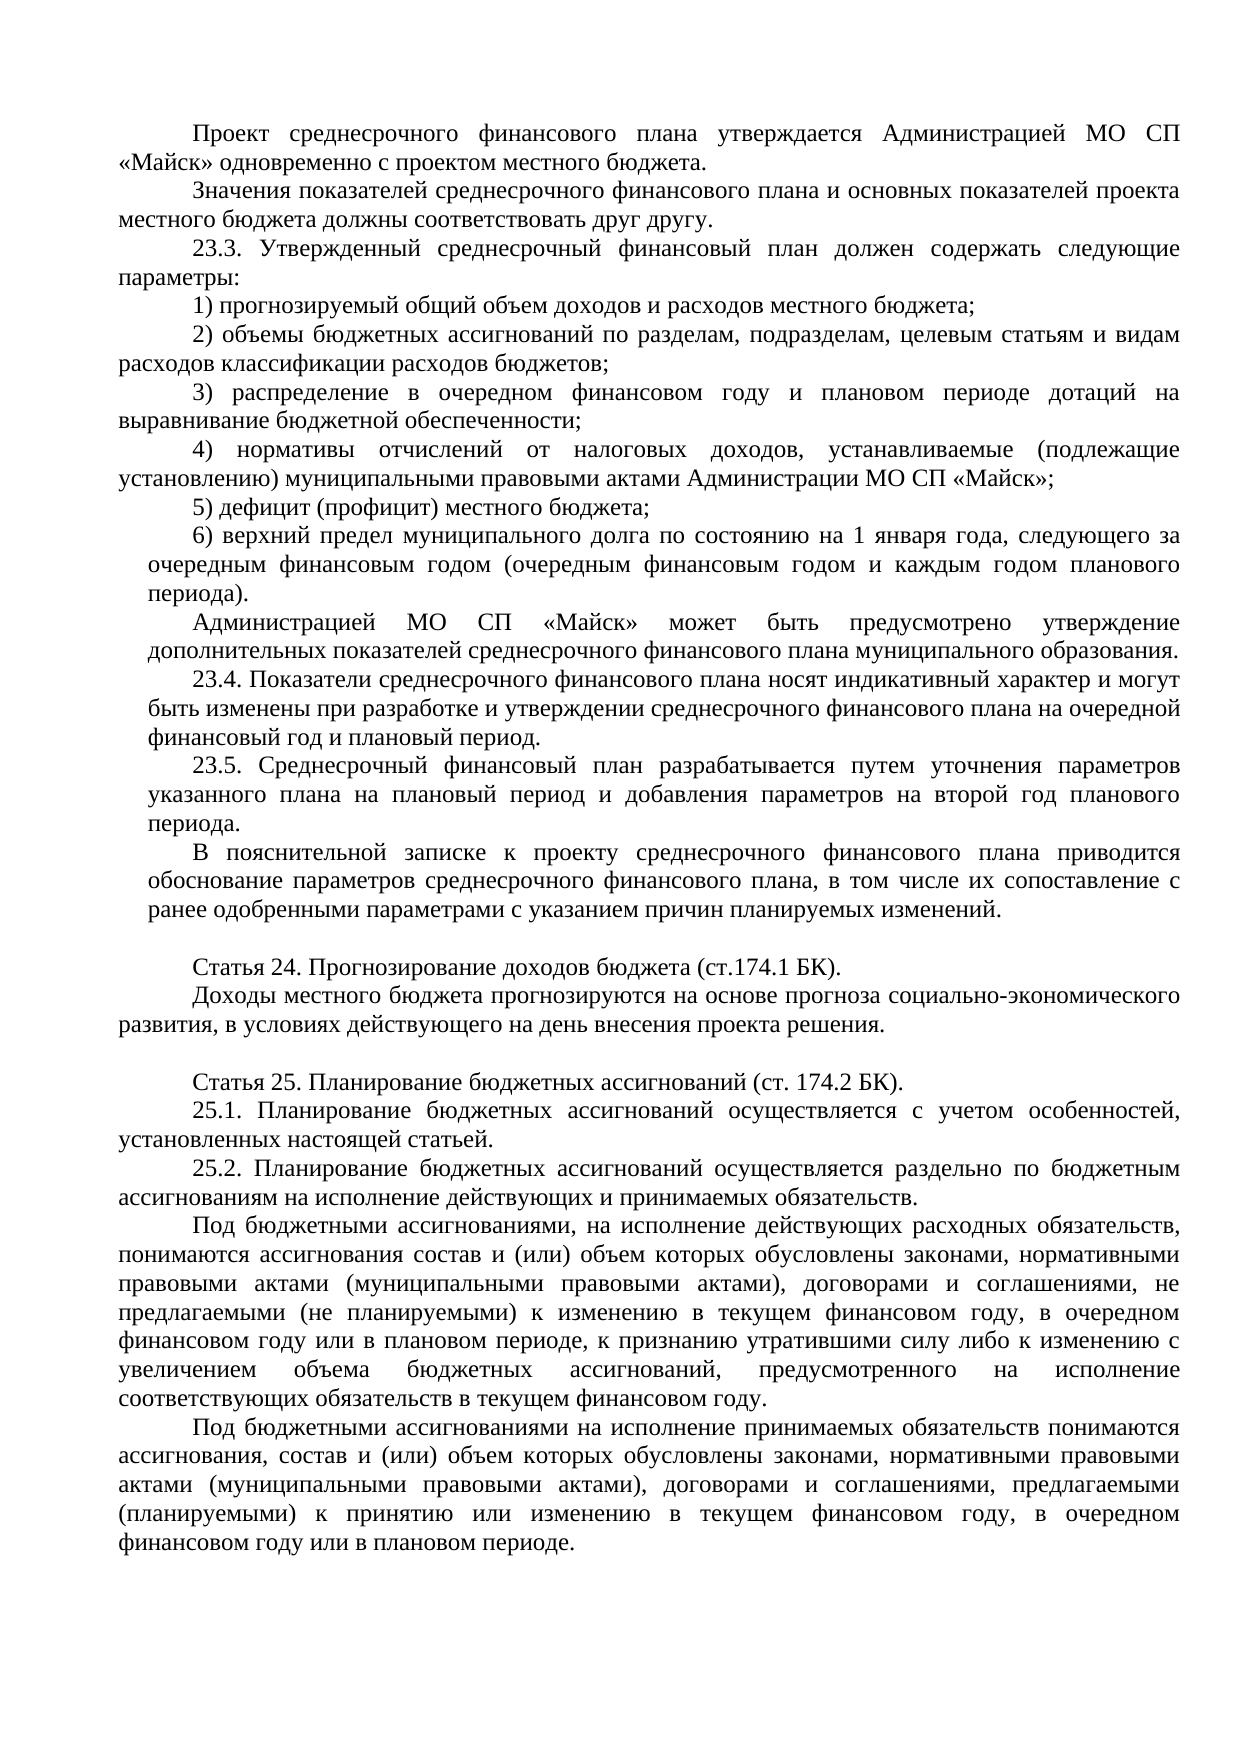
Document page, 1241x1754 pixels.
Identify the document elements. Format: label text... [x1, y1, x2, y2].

text 4) нормативы отчислений от налоговых доходов, устанавливаемые (подлежащие установлению) муниципальными правовыми актами Администрации МО СП «Майск»; [118, 434, 1181, 492]
text В пояснительной записке к проекту среднесрочного финансового плана приводится обоснование параметров среднесрочного финансового плана, в том числе их сопоставление с ранее одобренными параметрами с указанием причин планируемых изменений. [148, 837, 1181, 923]
text Статья 25. Планирование бюджетных ассигнований (ст. 174.2 БК). [118, 1067, 1181, 1096]
text 25.1. Планирование бюджетных ассигнований осуществляется с учетом особенностей, установленных настоящей статьей. [118, 1096, 1181, 1153]
text Проект среднесрочного финансового плана утверждается Администрацией МО СП «Майск» одновременно с проектом местного бюджета. [118, 118, 1181, 176]
text 1) прогнозируемый общий объем доходов и расходов местного бюджета; [118, 291, 1181, 319]
text 25.2. Планирование бюджетных ассигнований осуществляется раздельно по бюджетным ассигнованиям на исполнение действующих и принимаемых обязательств. [118, 1153, 1181, 1211]
text Администрацией МО СП «Майск» может быть предусмотрено утверждение дополнительных показателей среднесрочного финансового плана муниципального образования. [148, 607, 1181, 664]
text 5) дефицит (профицит) местного бюджета; [148, 492, 1181, 521]
text Значения показателей среднесрочного финансового плана и основных показателей проекта местного бюджета должны соответствовать друг другу. [118, 176, 1181, 233]
text 23.5. Среднесрочный финансовый план разрабатывается путем уточнения параметров указанного плана на плановый период и добавления параметров на второй год планового периода. [148, 751, 1181, 837]
text 3) распределение в очередном финансовом году и плановом периоде дотаций на выравнивание бюджетной обеспеченности; [118, 377, 1181, 434]
text Статья 24. Прогнозирование доходов бюджета (ст.174.1 БК). [148, 952, 1181, 981]
text 23.4. Показатели среднесрочного финансового плана носят индикативный характер и могут быть изменены при разработке и утверждении среднесрочного финансового плана на очередной финансовый год и плановый период. [148, 664, 1181, 751]
text Доходы местного бюджета прогнозируются на основе прогноза социально-экономического развития, в условиях действующего на день внесения проекта решения. [118, 981, 1181, 1038]
text Под бюджетными ассигнованиями на исполнение принимаемых обязательств понимаются ассигнования, состав и (или) объем которых обусловлены законами, нормативными правовыми актами (муниципальными правовыми актами), договорами и соглашениями, предлагаемыми (планируемыми) к принятию или изменению в текущем финансовом году, в очередном финансовом году или в плановом периоде. [118, 1412, 1181, 1556]
text 23.3. Утвержденный среднесрочный финансовый план должен содержать следующие параметры: [118, 233, 1181, 291]
text 2) объемы бюджетных ассигнований по разделам, подразделам, целевым статьям и видам расходов классификации расходов бюджетов; [118, 319, 1181, 377]
text Под бюджетными ассигнованиями, на исполнение действующих расходных обязательств, понимаются ассигнования состав и (или) объем которых обусловлены законами, нормативными правовыми актами (муниципальными правовыми актами), договорами и соглашениями, не предлагаемыми (не планируемыми) к изменению в текущем финансовом году, в очередном финансовом году или в плановом периоде, к признанию утратившими силу либо к изменению с увеличением объема бюджетных ассигнований, предусмотренного на исполнение соответствующих обязательств в текущем финансовом году. [118, 1211, 1181, 1412]
text 6) верхний предел муниципального долга по состоянию на 1 января года, следующего за очередным финансовым годом (очередным финансовым годом и каждым годом планового периода). [148, 521, 1181, 607]
